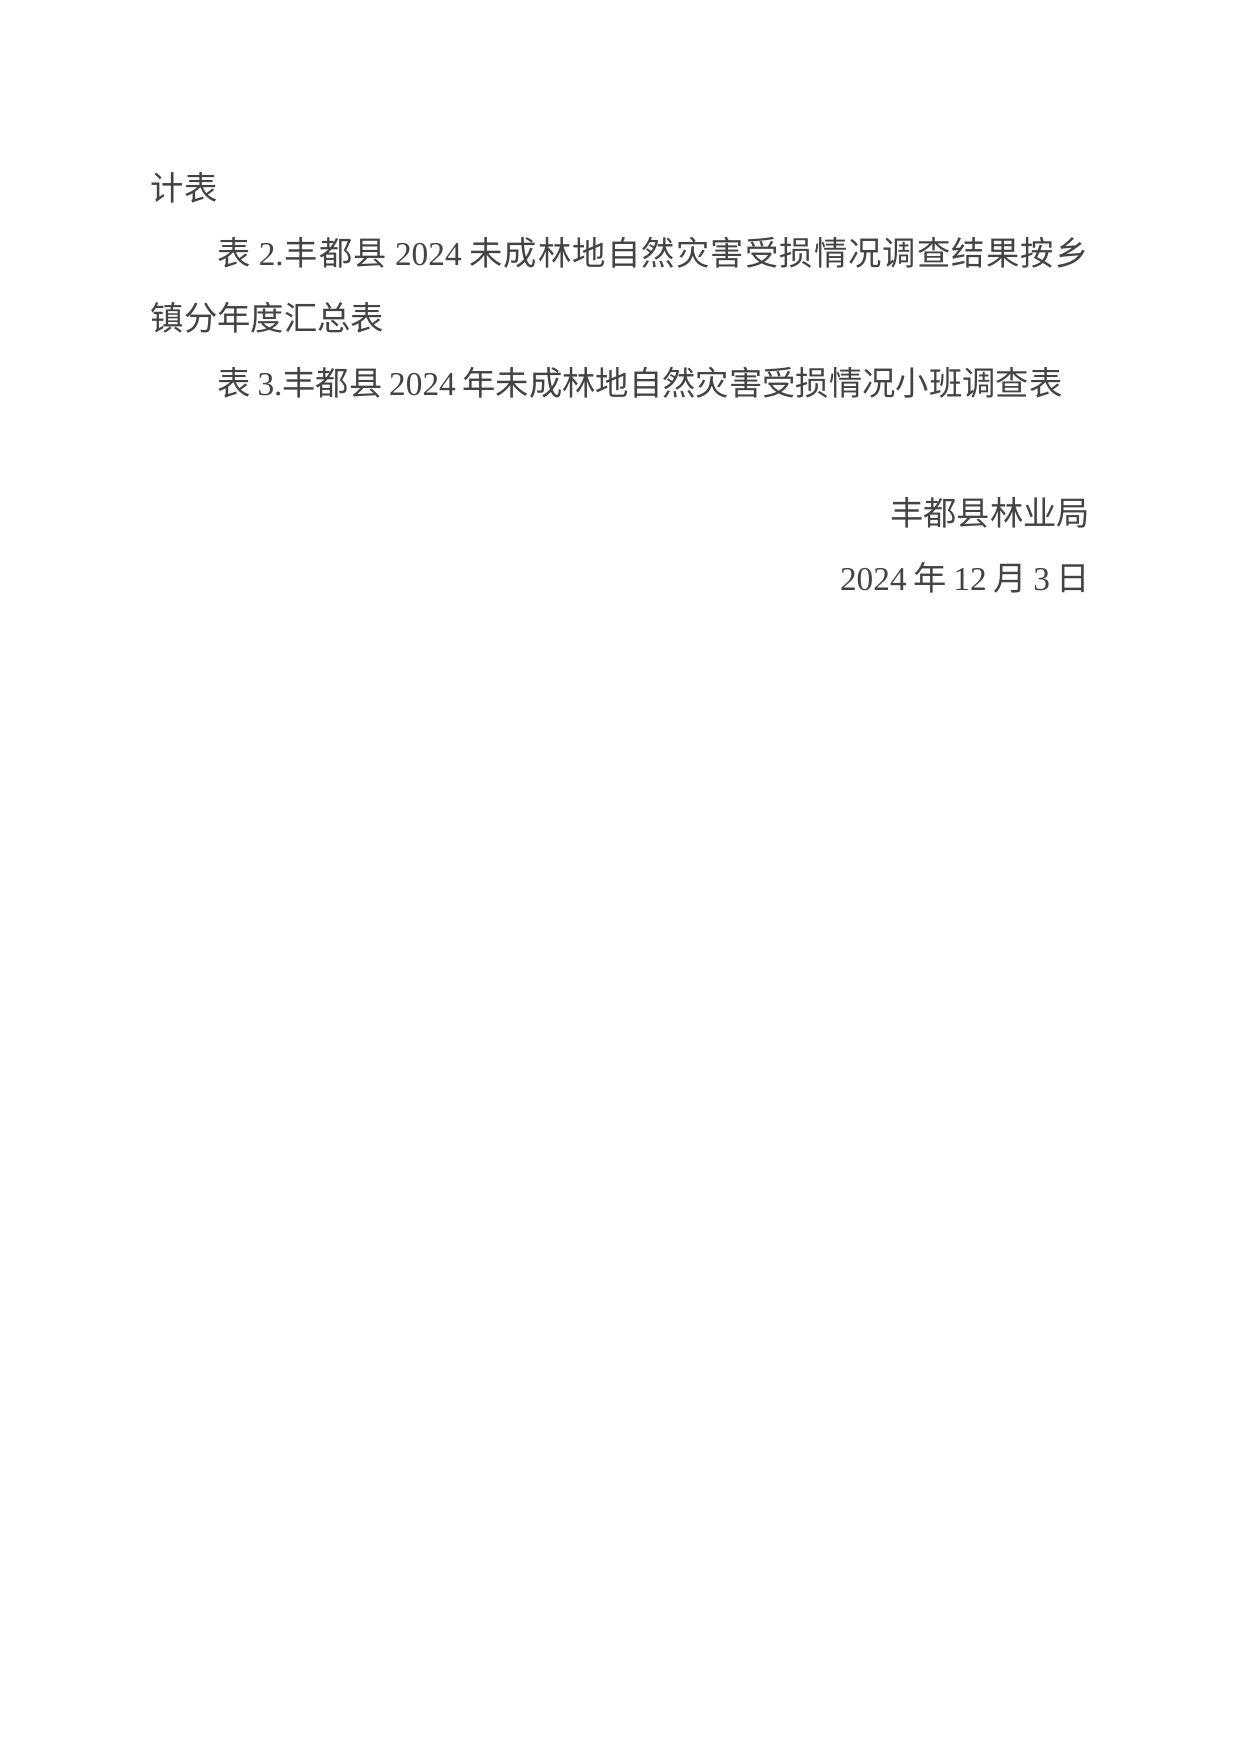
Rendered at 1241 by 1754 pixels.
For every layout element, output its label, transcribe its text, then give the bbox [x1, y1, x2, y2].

text 2024年12月3日 [151, 543, 1089, 608]
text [151, 153, 1089, 218]
text 丰都县林业局 [151, 478, 1089, 543]
text 表2.丰都县2024未成林地自然灾害受损情况调查结果按乡镇分年度汇总表 [151, 218, 1089, 348]
text 表3.丰都县2024年未成林地自然灾害受损情况小班调查表 [151, 348, 1089, 413]
